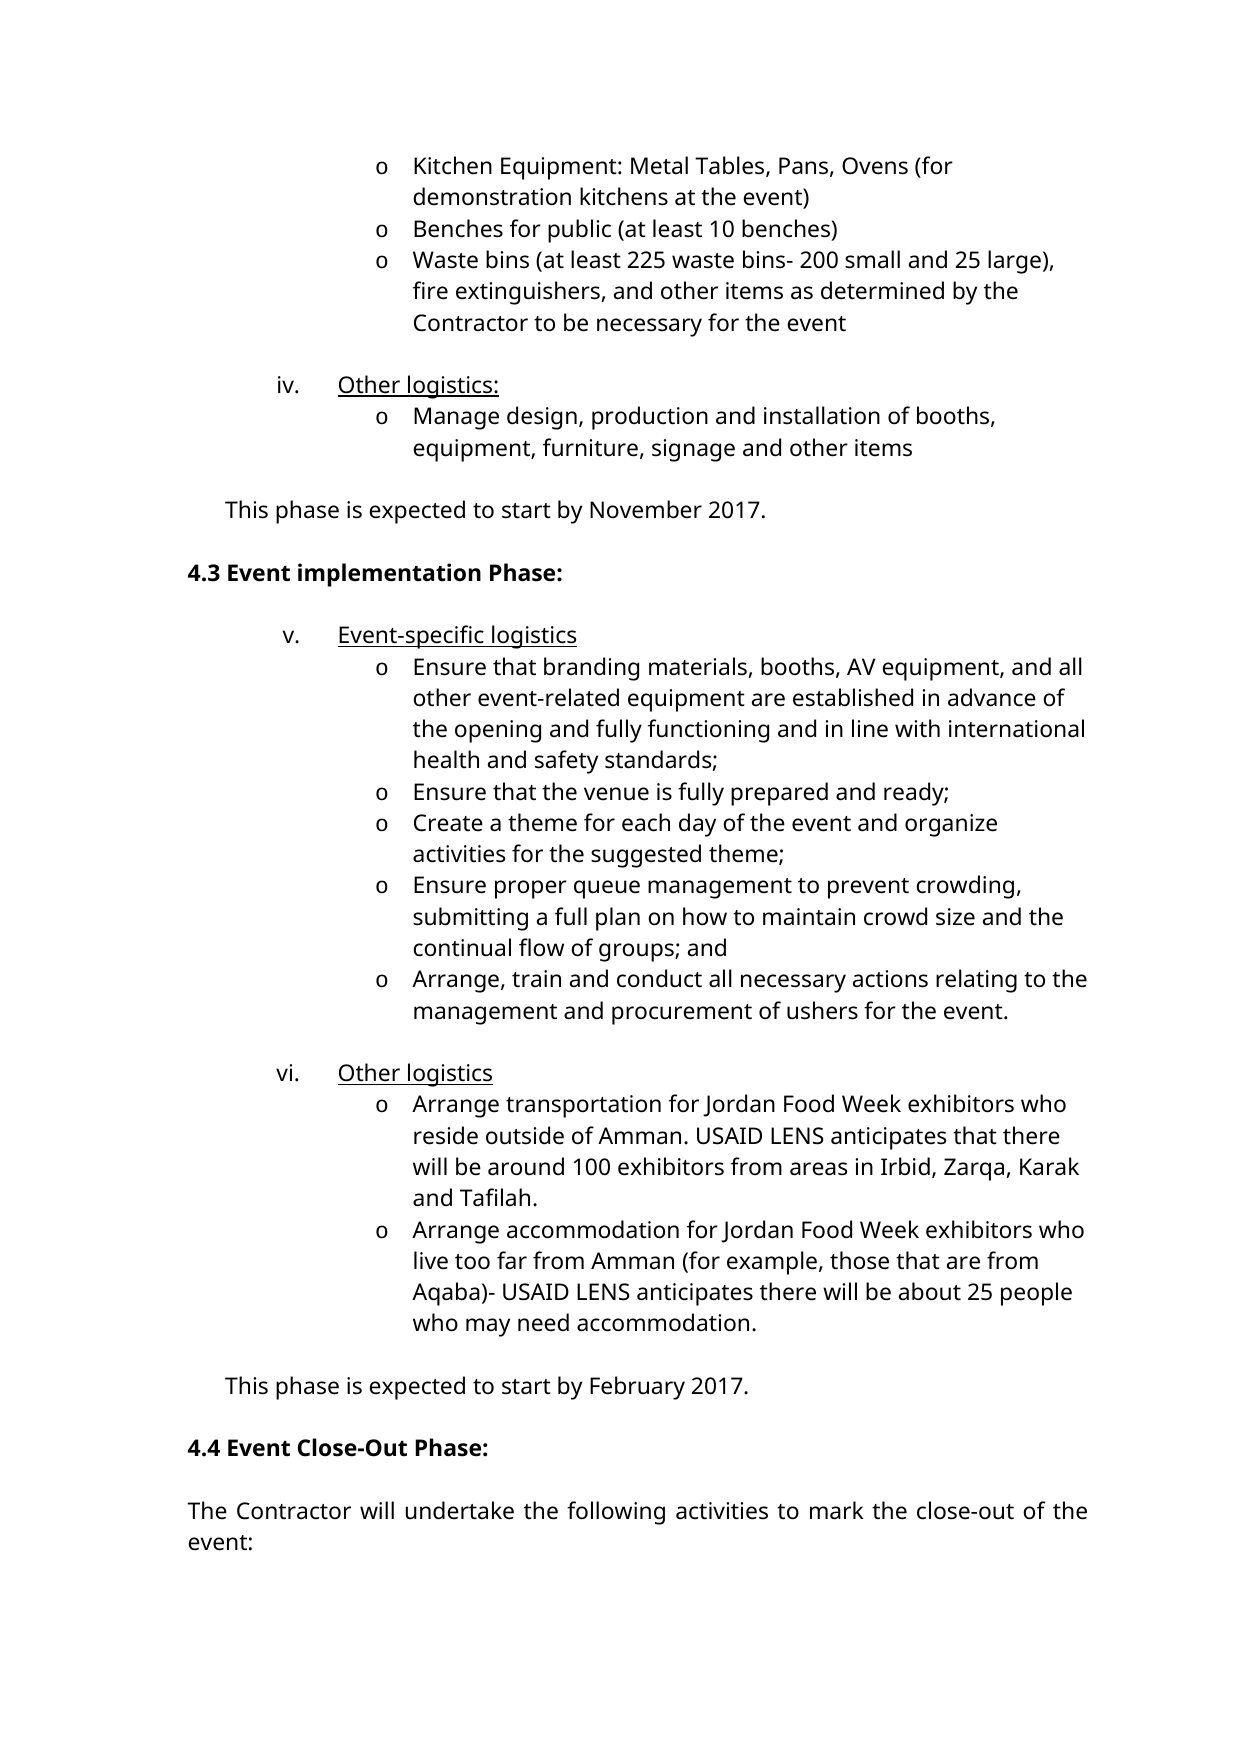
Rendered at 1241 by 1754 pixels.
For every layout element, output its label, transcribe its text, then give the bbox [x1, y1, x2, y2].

list Ensure that branding materials, booths, AV equipment, and all other event-related equipment are established in advance of the opening and fully functioning and in line with international health and safety standards; [375, 650, 1090, 776]
list Other logistics: [300, 369, 1090, 400]
list This phase is expected to start by February 2017. [225, 1370, 1090, 1401]
list Manage design, production and installation of booths, equipment, furniture, signage and other items [375, 400, 1090, 463]
text 4.4 Event Close-Out Phase: [187, 1432, 1090, 1464]
list Other logistics [300, 1057, 1090, 1088]
list Arrange accommodation for Jordan Food Week exhibitors who live too far from Amman (for example, those that are from Aqaba)- USAID LENS anticipates there will be about 25 people who may need accommodation. [375, 1213, 1090, 1339]
list Arrange, train and conduct all necessary actions relating to the management and procurement of ushers for the event. [375, 963, 1090, 1026]
list Ensure proper queue management to prevent crowding, submitting a full plan on how to maintain crowd size and the continual flow of groups; and [375, 869, 1090, 963]
list Create a theme for each day of the event and organize activities for the suggested theme; [375, 807, 1090, 869]
list Waste bins (at least 225 waste bins- 200 small and 25 large), fire extinguishers, and other items as determined by the Contractor to be necessary for the event [375, 244, 1090, 338]
text 4.3 Event implementation Phase: [187, 557, 1090, 588]
list Kitchen Equipment: Metal Tables, Pans, Ovens (for demonstration kitchens at the event) [375, 150, 1090, 213]
list Event-specific logistics [300, 619, 1090, 650]
text The Contractor will undertake the following activities to mark the close-out of the event: [187, 1495, 1090, 1557]
list Arrange transportation for Jordan Food Week exhibitors who reside outside of Amman. USAID LENS anticipates that there will be around 100 exhibitors from areas in Irbid, Zarqa, Karak and Tafilah. [375, 1088, 1090, 1213]
list Benches for public (at least 10 benches) [375, 213, 1090, 244]
list Ensure that the venue is fully prepared and ready; [375, 776, 1090, 807]
list This phase is expected to start by November 2017. [225, 494, 1090, 525]
